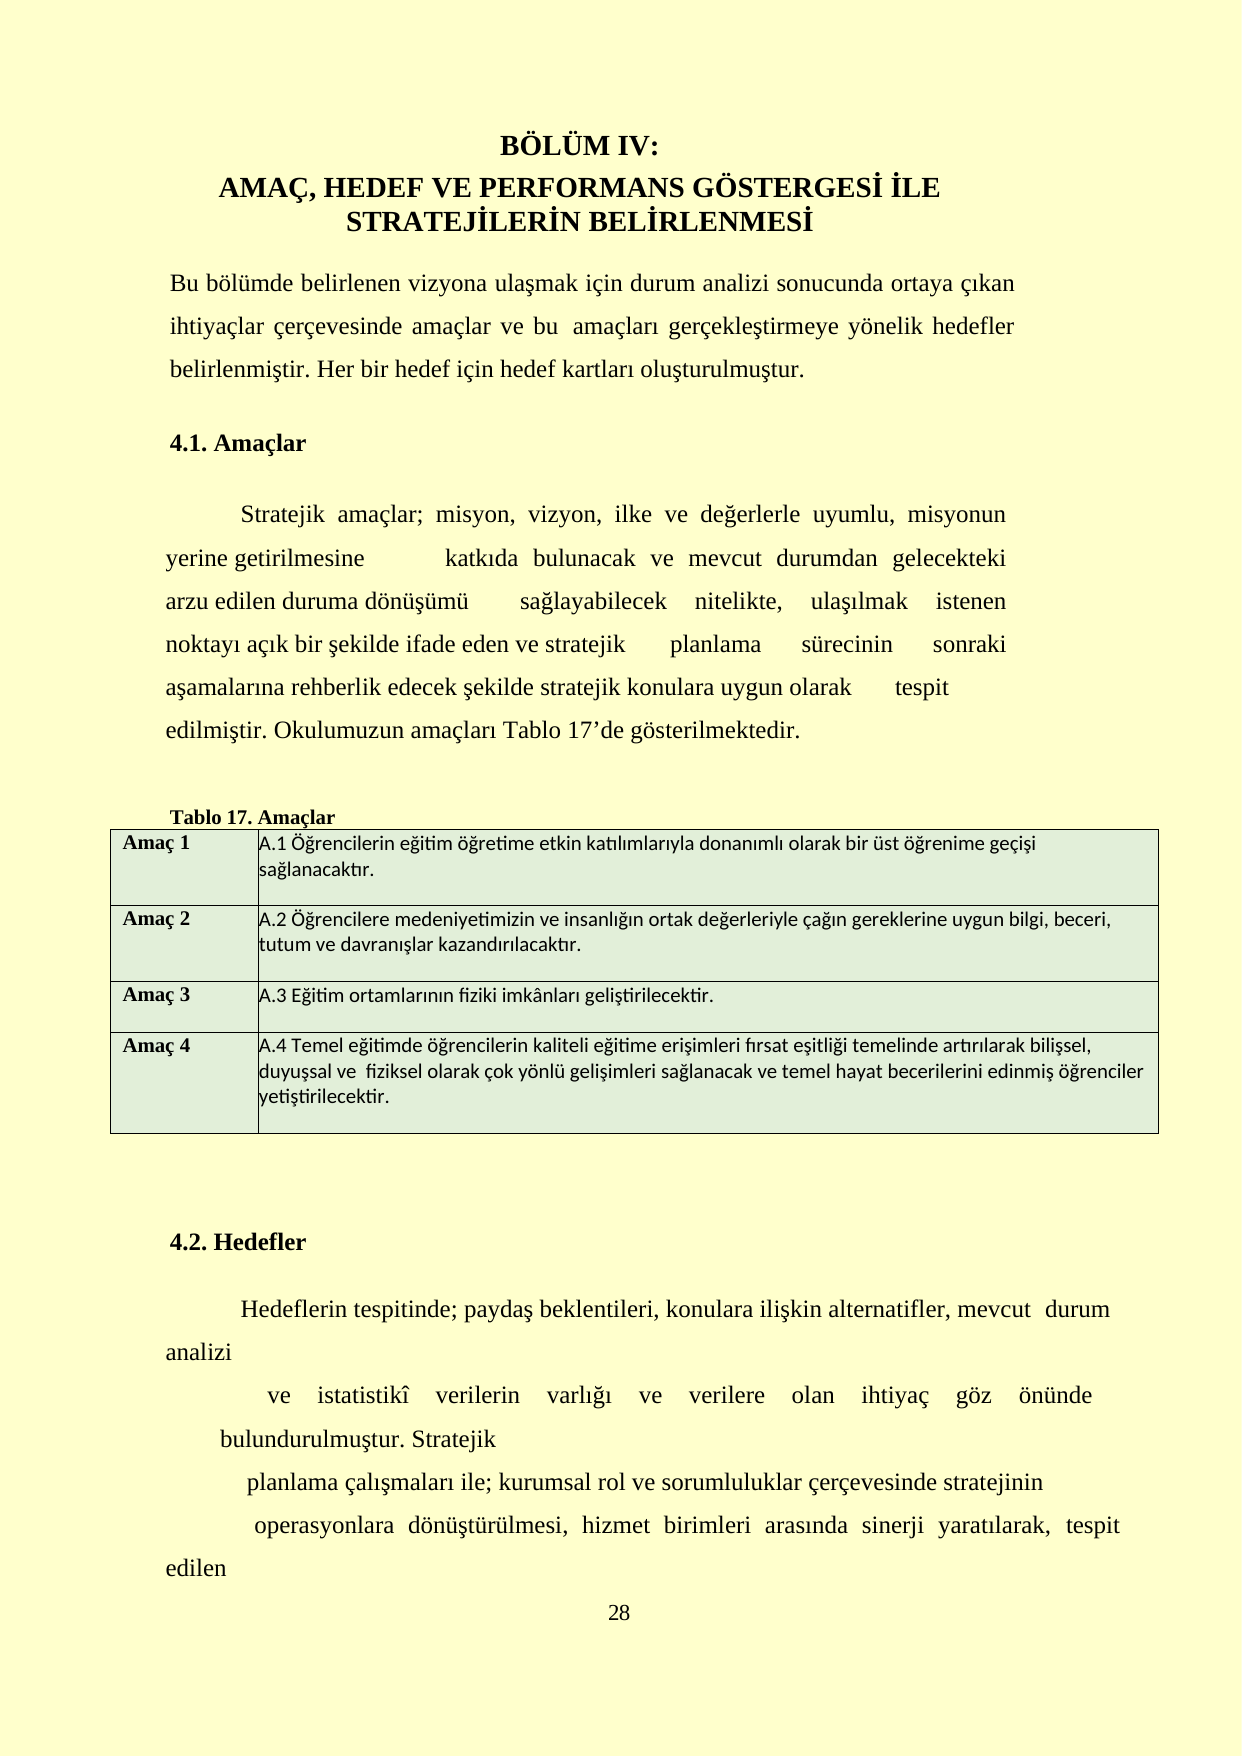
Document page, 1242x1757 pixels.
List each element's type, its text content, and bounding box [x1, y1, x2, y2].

text 4.2. Hedefler [169, 1227, 1014, 1256]
table_header A.1 Öğrencilerin eğitim öğretime etkin katılımlarıyla donanımlı olarak bir üst öğrenime geçişi sağlanacaktır. [259, 830, 1158, 905]
text Stratejik amaçlar; misyon, vizyon, ilke ve değerlerle uyumlu, misyonun yerine getirilmesine katkıda bulunacak ve mevcut durumdan gelecekteki arzu edilen duruma dönüşümü sağlayabilecek nitelikte, ulaşılmak istenen noktayı açık bir şekilde ifade eden ve stratejik planlama sürecinin sonraki aşamalarına rehberlik edecek şekilde stratejik konulara uygun olarak tespit edilmiştir. Okulumuzun amaçları Tablo 17’de gösterilmektedir. [165, 499, 1007, 744]
table_cell Amaç 2 [111, 906, 258, 981]
subtitle BÖLÜM IV: [184, 128, 975, 162]
text Bu bölümde belirlenen vizyona ulaşmak için durum analizi sonucunda ortaya çıkan ihtiyaçlar çerçevesinde amaçlar ve bu amaçları gerçekleştirmeye yönelik hedefler belirlenmiştir. Her bir hedef için hedef kartları oluşturulmuştur. [169, 268, 1014, 383]
text Tablo 17. Amaçlar [169, 805, 1120, 829]
table_cell A.3 Eğitim ortamlarının fiziki imkânları geliştirilecektir. [259, 982, 1158, 1032]
table_cell A.2 Öğrencilere medeniyetimizin ve insanlığın ortak değerleriyle çağın gereklerine uygun bilgi, beceri, tutum ve davranışlar kazandırılacaktır. [259, 906, 1158, 981]
text operasyonlara dönüştürülmesi, hizmet birimleri arasında sinerji yaratılarak, tespit edilen [165, 1510, 1120, 1582]
text ve istatistikî verilerin varlığı ve verilere olan ihtiyaç göz önünde bulundurulmuştur. Stratejik [165, 1381, 1120, 1452]
table_cell Amaç 3 [111, 982, 258, 1032]
subtitle AMAÇ, HEDEF VE PERFORMANS GÖSTERGESİ İLE STRATEJİLERİN BELİRLENMESİ [184, 170, 975, 237]
table_cell Amaç 4 [111, 1033, 258, 1133]
text 4.1. Amaçlar [169, 428, 1014, 456]
text Hedeflerin tespitinde; paydaş beklentileri, konulara ilişkin alternatifler, mevcut durum analizi [165, 1294, 1120, 1366]
text planlama çalışmaları ile; kurumsal rol ve sorumluluklar çerçevesinde stratejinin [165, 1467, 1120, 1496]
table_header Amaç 1 [111, 830, 258, 905]
table_cell A.4 Temel eğitimde öğrencilerin kaliteli eğitime erişimleri fırsat eşitliği temelinde artırılarak bilişsel, duyuşsal ve fiziksel olarak çok yönlü gelişimleri sağlanacak ve temel hayat becerilerini edinmiş öğrenciler yetiştirilecektir. [259, 1033, 1158, 1133]
